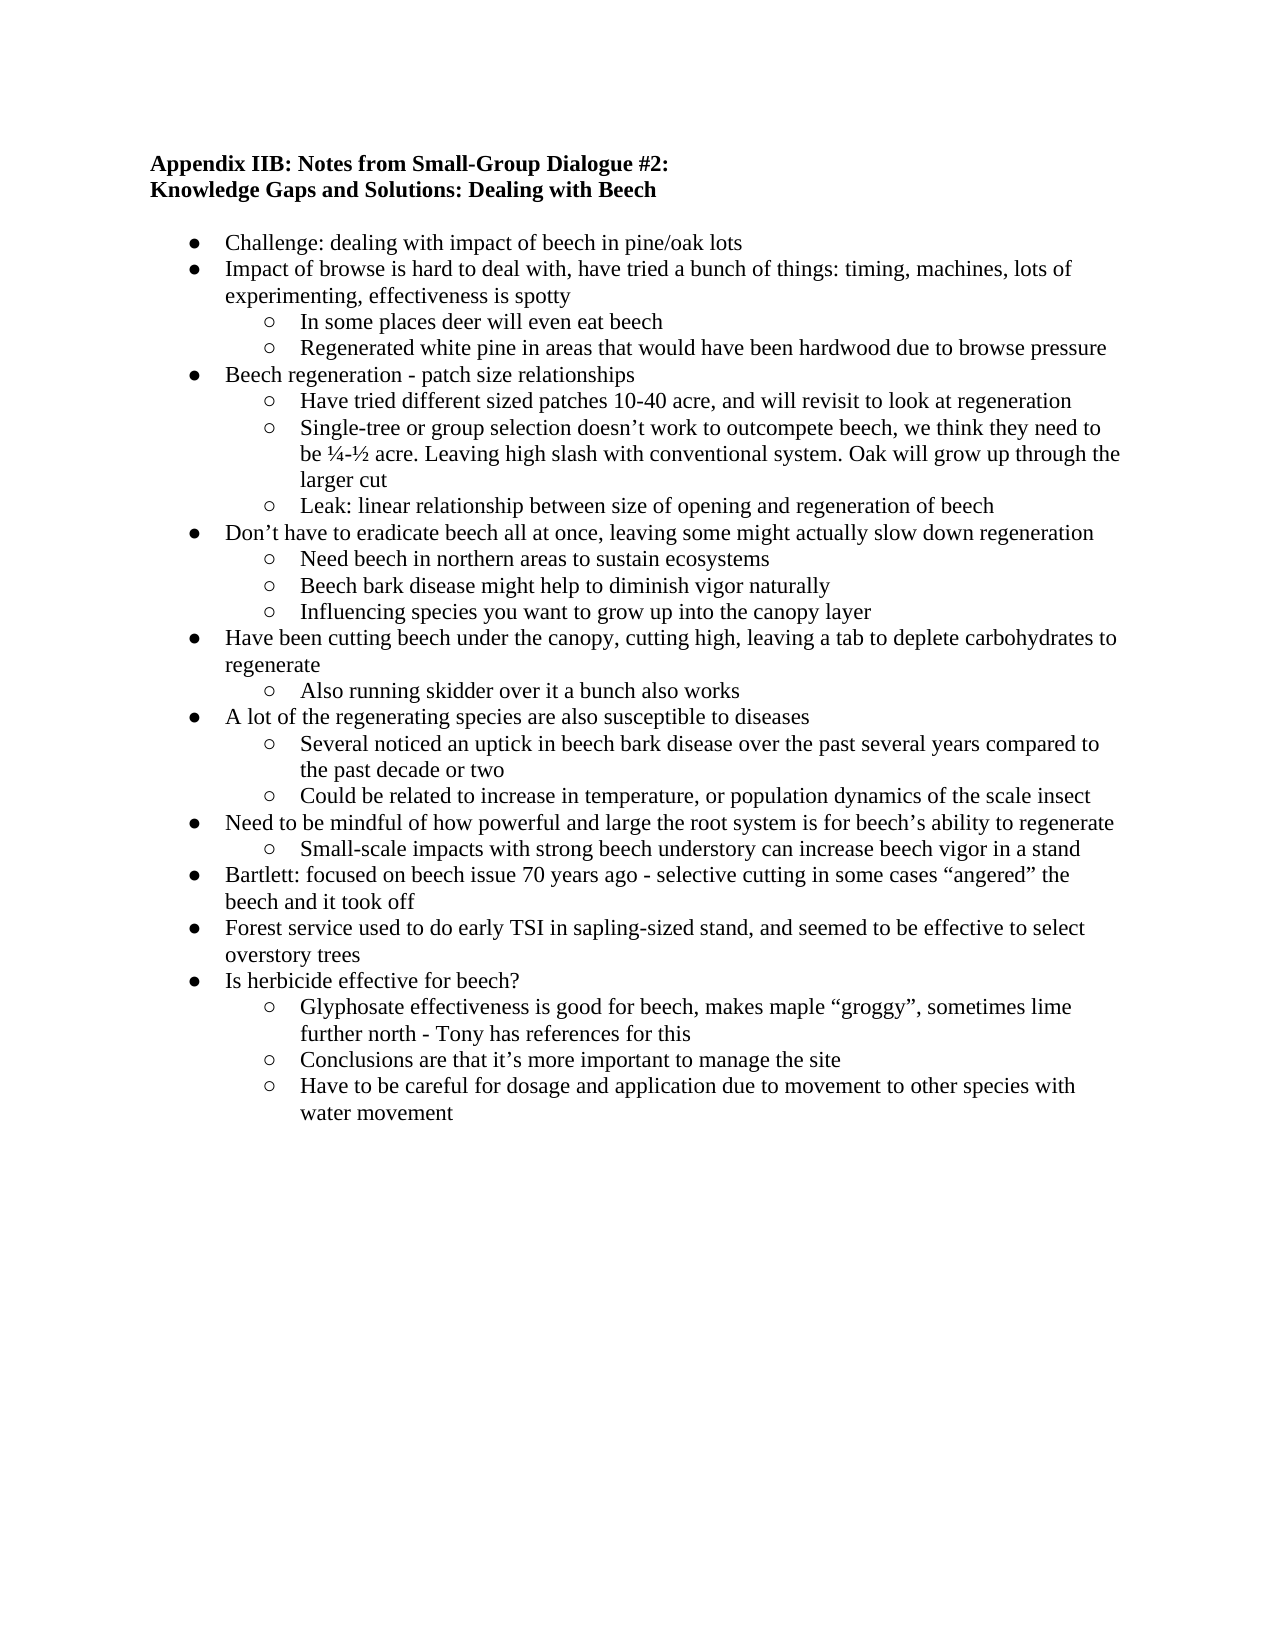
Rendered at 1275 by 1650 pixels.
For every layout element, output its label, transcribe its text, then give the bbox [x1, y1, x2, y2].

list Bartlett: focused on beech issue 70 years ago - selective cutting in some cases “angered” the beech and it took off [187, 862, 1125, 914]
list Single-tree or group selection doesn’t work to outcompete beech, we think they need to be ¼-½ acre. Leaving high slash with conventional system. Oak will grow up through the larger cut [262, 413, 1125, 493]
list Forest service used to do early TSI in sapling-sized stand, and seemed to be effective to select overstory trees [187, 914, 1125, 967]
list Leak: linear relationship between size of opening and regeneration of beech [262, 493, 1125, 519]
list Challenge: dealing with impact of beech in pine/oak lots [187, 229, 1125, 255]
list Also running skidder over it a bunch also works [262, 677, 1125, 703]
text Knowledge Gaps and Solutions: Dealing with Beech [150, 176, 1125, 203]
list Have to be careful for dosage and application due to movement to other species with water movement [262, 1072, 1125, 1125]
list Is herbicide effective for beech? [187, 967, 1125, 993]
list Need beech in northern areas to sustain ecosystems [262, 545, 1125, 572]
list Conclusions are that it’s more important to manage the site [262, 1046, 1125, 1072]
list Have been cutting beech under the canopy, cutting high, leaving a tab to deplete carbohydrates to regenerate [187, 624, 1125, 677]
text Appendix IIB: Notes from Small-Group Dialogue #2: [150, 150, 1125, 176]
list Beech bark disease might help to diminish vigor naturally [262, 572, 1125, 598]
list Small-scale impacts with strong beech understory can increase beech vigor in a stand [262, 835, 1125, 862]
list Have tried different sized patches 10-40 acre, and will revisit to look at regeneration [262, 387, 1125, 413]
list Several noticed an uptick in beech bark disease over the past several years compared to the past decade or two [262, 730, 1125, 782]
list In some places deer will even eat beech [262, 308, 1125, 334]
list Need to be mindful of how powerful and large the root system is for beech’s ability to regenerate [187, 809, 1125, 835]
list Impact of browse is hard to deal with, have tried a bunch of things: timing, machines, lots of experimenting, effectiveness is spotty [187, 255, 1125, 308]
list Beech regeneration - patch size relationships [187, 361, 1125, 387]
list Glyphosate effectiveness is good for beech, makes maple “groggy”, sometimes lime further north - Tony has references for this [262, 993, 1125, 1046]
list A lot of the regenerating species are also susceptible to diseases [187, 703, 1125, 730]
list Influencing species you want to grow up into the canopy layer [262, 598, 1125, 624]
list Don’t have to eradicate beech all at once, leaving some might actually slow down regeneration [187, 519, 1125, 545]
list Regenerated white pine in areas that would have been hardwood due to browse pressure [262, 334, 1125, 361]
list Could be related to increase in temperature, or population dynamics of the scale insect [262, 782, 1125, 809]
